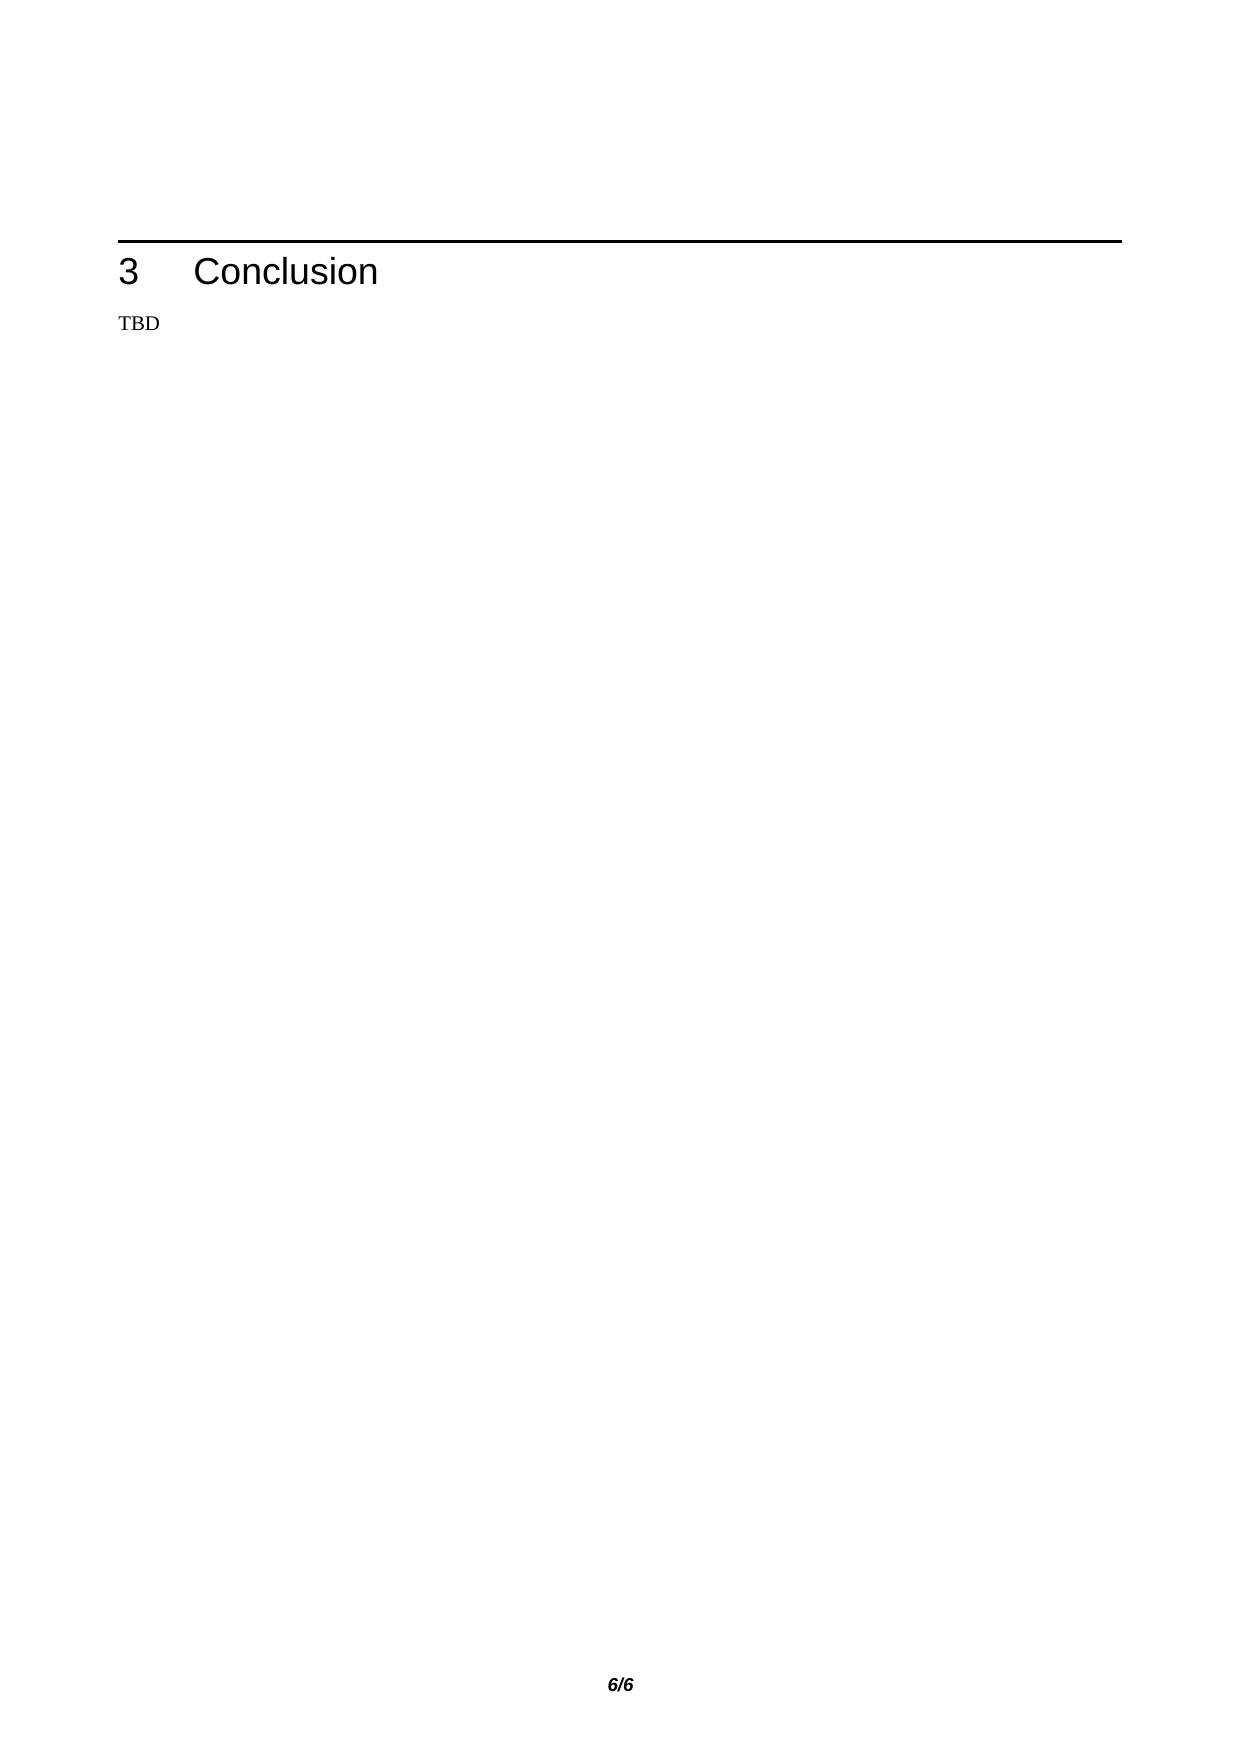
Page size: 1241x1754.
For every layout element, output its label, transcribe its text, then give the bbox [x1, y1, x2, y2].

subtitle 3 Conclusion [118, 243, 1122, 292]
text TBD [118, 311, 1122, 335]
